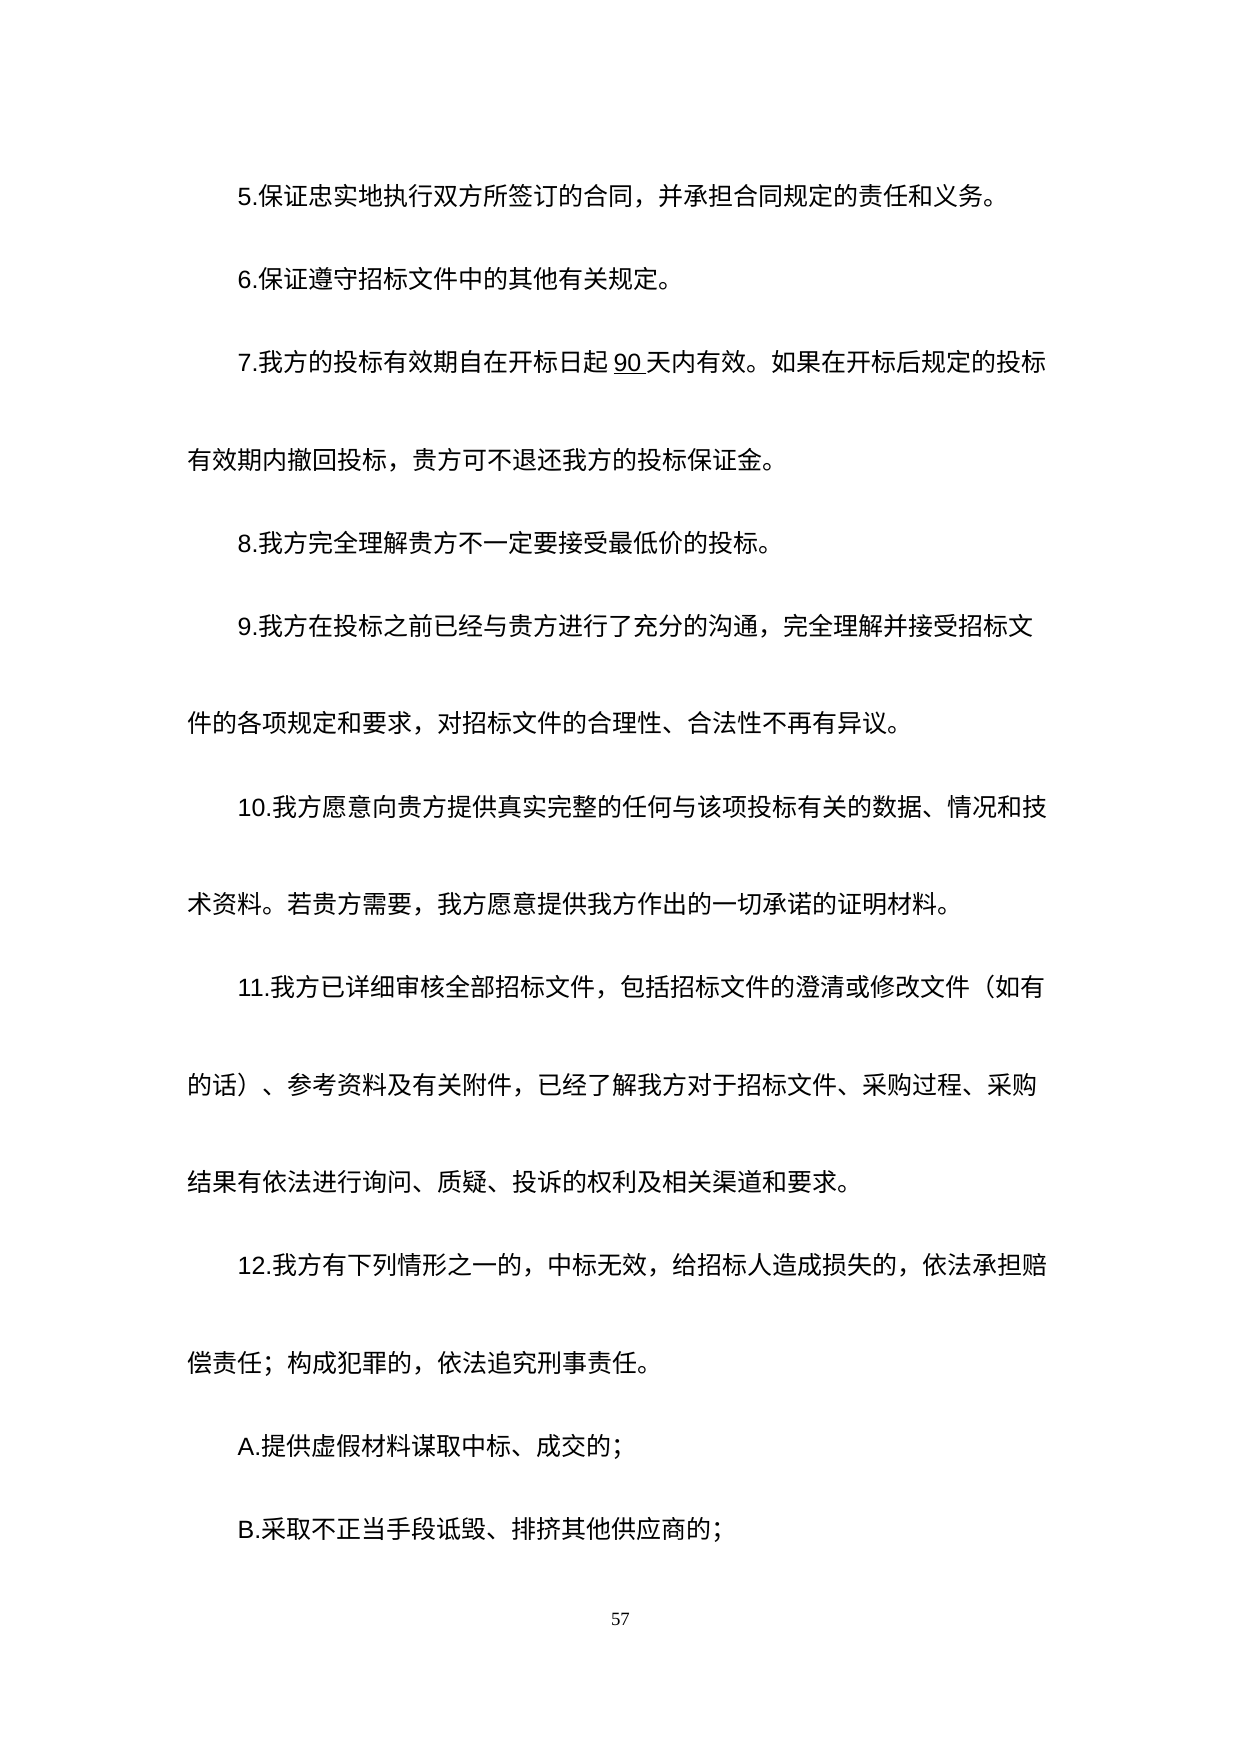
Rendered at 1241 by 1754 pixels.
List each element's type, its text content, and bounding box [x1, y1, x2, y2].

text 10.我方愿意向贵方提供真实完整的任何与该项投标有关的数据、情况和技术资料。若贵方需要，我方愿意提供我方作出的一切承诺的证明材料。 [187, 773, 1053, 935]
text 11.我方已详细审核全部招标文件，包括招标文件的澄清或修改文件（如有的话）、参考资料及有关附件，已经了解我方对于招标文件、采购过程、采购结果有依法进行询问、质疑、投诉的权利及相关渠道和要求。 [187, 953, 1053, 1213]
text A.提供虚假材料谋取中标、成交的； [187, 1412, 1053, 1477]
text B.采取不正当手段诋毁、排挤其他供应商的； [187, 1495, 1053, 1560]
text 12.我方有下列情形之一的，中标无效，给招标人造成损失的，依法承担赔偿责任；构成犯罪的，依法追究刑事责任。 [187, 1231, 1053, 1394]
text 7.我方的投标有效期自在开标日起90天内有效。如果在开标后规定的投标有效期内撤回投标，贵方可不退还我方的投标保证金。 [187, 328, 1053, 491]
text 6.保证遵守招标文件中的其他有关规定。 [187, 245, 1053, 310]
text 8.我方完全理解贵方不一定要接受最低价的投标。 [187, 509, 1053, 574]
text 9.我方在投标之前已经与贵方进行了充分的沟通，完全理解并接受招标文件的各项规定和要求，对招标文件的合理性、合法性不再有异议。 [187, 592, 1053, 754]
text 5.保证忠实地执行双方所签订的合同，并承担合同规定的责任和义务。 [187, 162, 1053, 227]
